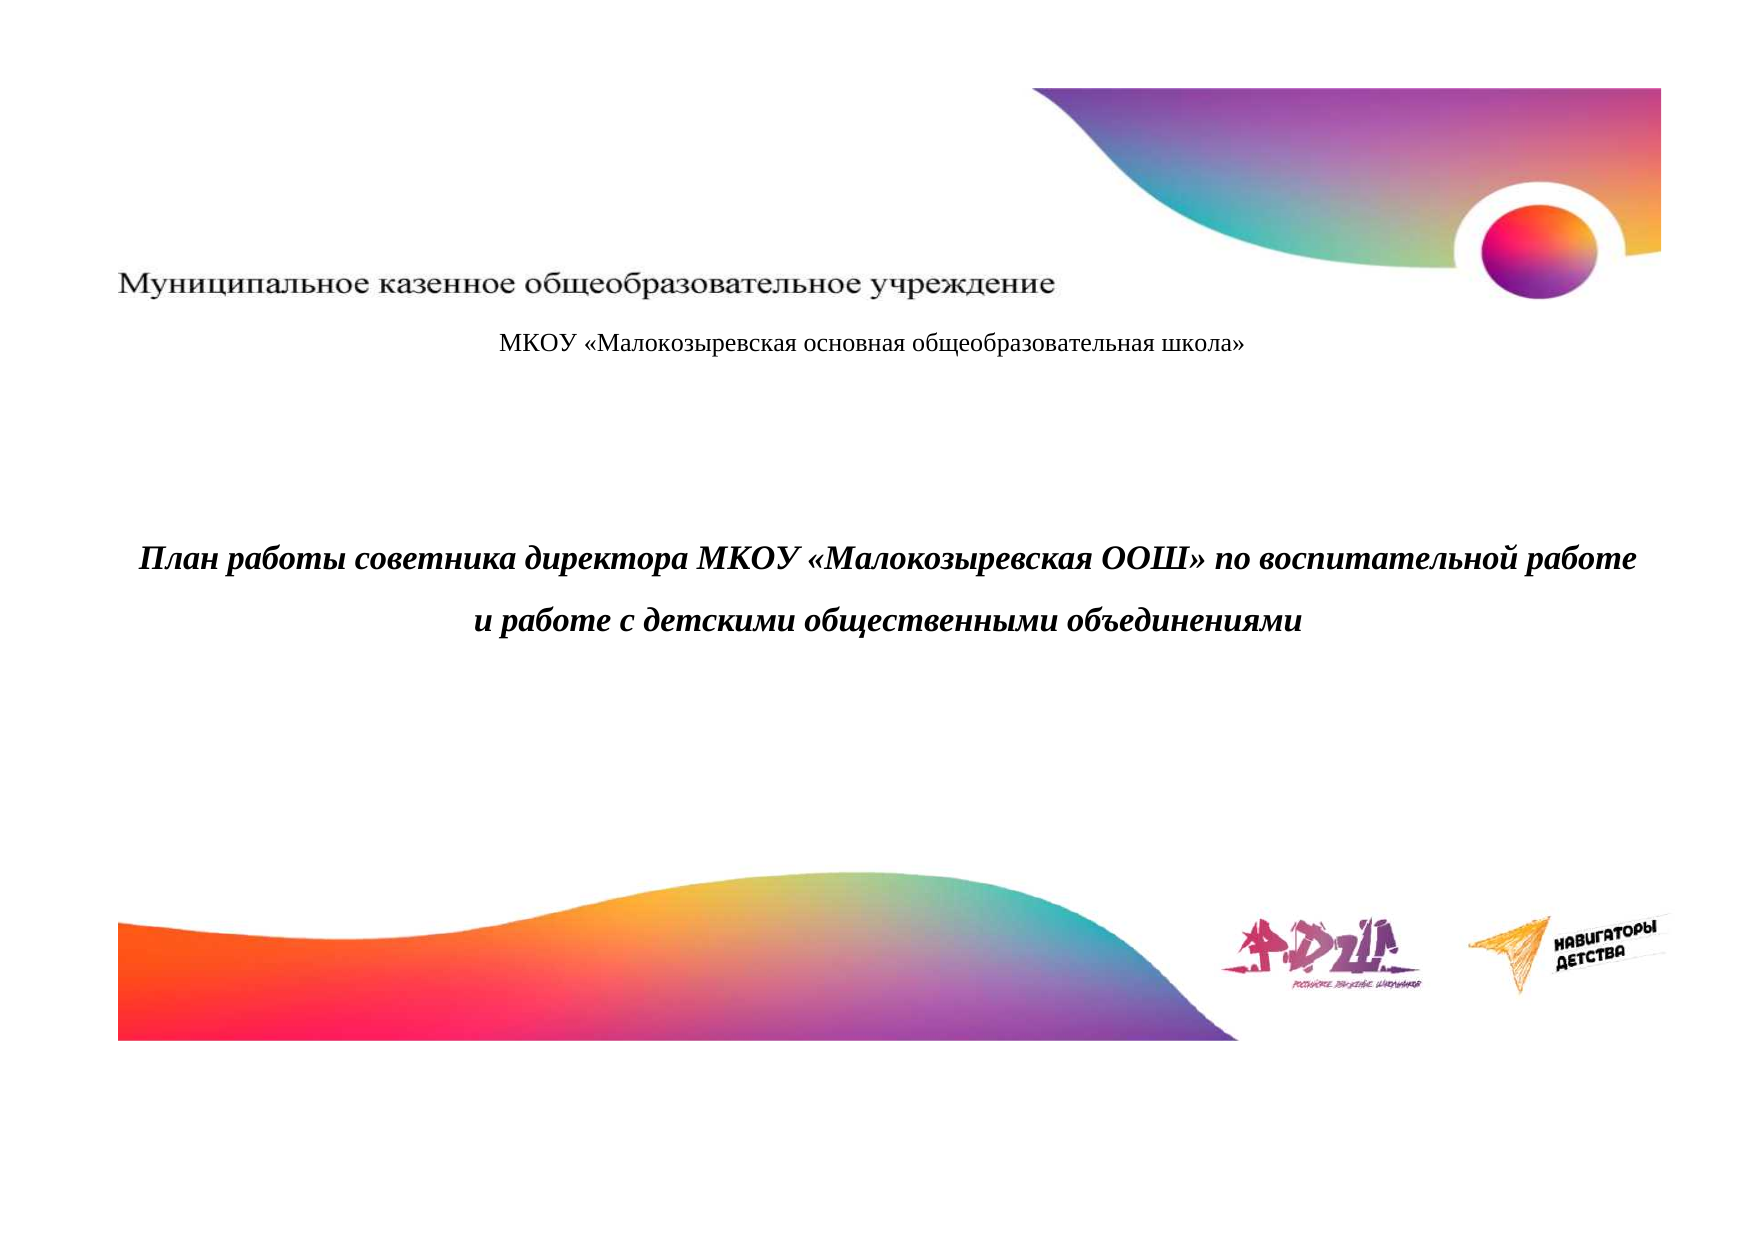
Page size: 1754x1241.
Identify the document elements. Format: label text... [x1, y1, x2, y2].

picture [118, 88, 1662, 301]
text МКОУ «Малокозыревская основная общеобразовательная школа» [15, 331, 1730, 357]
text и работе с детскими общественными объединениями [31, 582, 1745, 644]
picture [118, 644, 1677, 1041]
text План работы советника директора МКОУ «Малокозыревская ООШ» по воспитательной работе [31, 519, 1745, 582]
